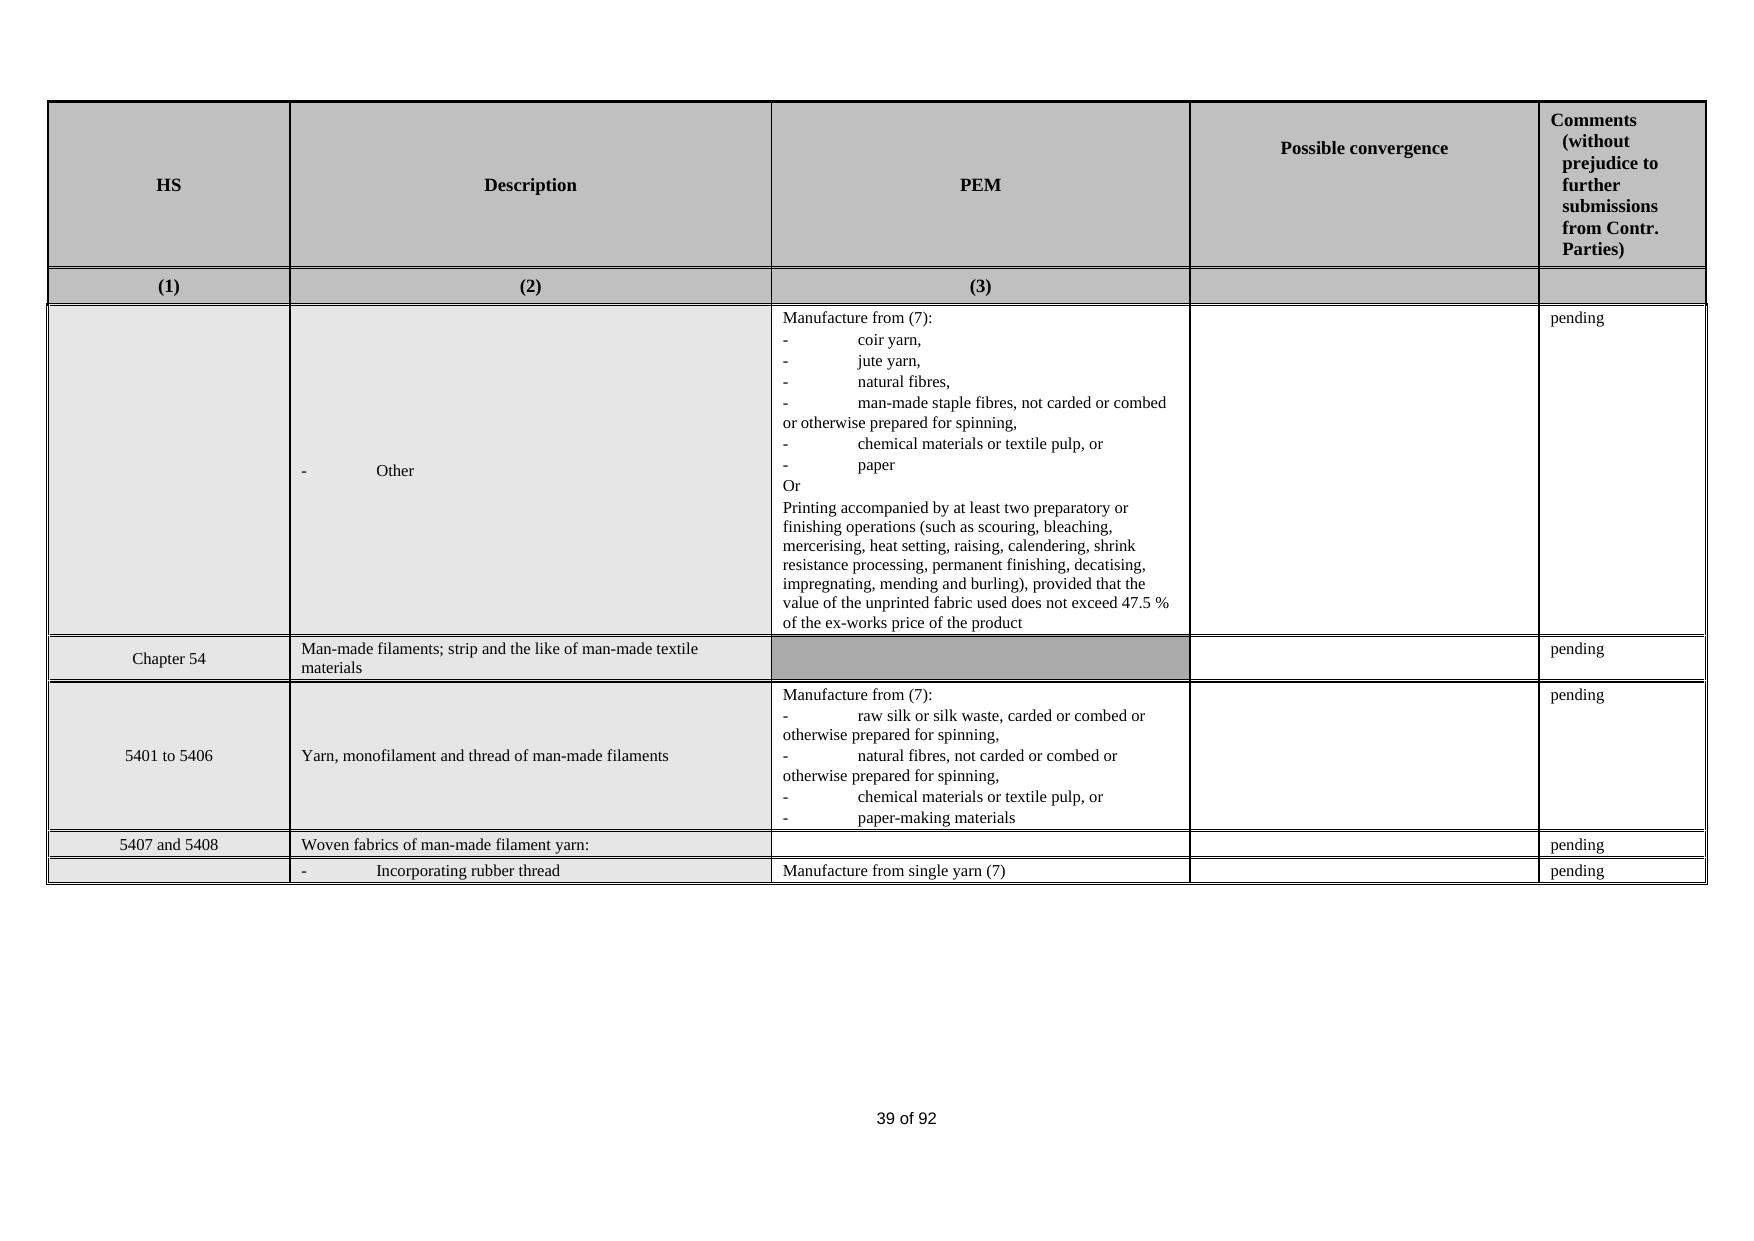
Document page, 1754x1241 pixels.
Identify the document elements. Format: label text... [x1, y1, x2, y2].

table_cell Woven fabrics of man-made filament yarn: [291, 832, 771, 856]
table_cell pending [1540, 856, 1705, 882]
table_cell pending [1540, 634, 1705, 679]
table_cell pending [1540, 829, 1706, 856]
table_cell Manufacture from (7): - raw silk or silk waste, carded or combed or otherwise prepared for spinning, - natural fibres, not carded or combed or otherwise prepared for spinning, - chemical materials or textile pulp, or - paper-making materials [772, 683, 1189, 829]
table_cell [1191, 637, 1538, 679]
table_cell (3) [772, 269, 1189, 303]
table_cell 5401 to 5406 [49, 682, 289, 829]
table_cell (2) [291, 269, 771, 303]
table_cell [1191, 306, 1538, 634]
table_cell 5407 and 5408 [49, 832, 289, 856]
table_header HS [49, 103, 289, 266]
table_cell - Other [291, 306, 771, 634]
table_cell - Incorporating rubber thread [291, 859, 771, 882]
table_header Comments (without prejudice to further submissions from Contr. Parties) [1540, 103, 1705, 266]
table_cell (1) [49, 269, 289, 303]
table_cell Manufacture from single yarn (7) [772, 859, 1189, 882]
table_cell Yarn, monofilament and thread of man-made filaments [291, 683, 771, 829]
table_cell [1191, 683, 1538, 829]
table_header Possible convergence [1191, 103, 1538, 266]
table_header Description [291, 103, 771, 266]
table_cell Chapter 54 [49, 637, 289, 679]
table_cell pending [1540, 304, 1705, 634]
table_cell pending [1540, 679, 1706, 829]
table_cell Man-made filaments; strip and the like of man-made textile materials [291, 637, 771, 679]
table_cell [1540, 269, 1705, 303]
table_header PEM [772, 103, 1189, 266]
table_cell [1191, 859, 1538, 882]
table_cell Manufacture from (7): - coir yarn, - jute yarn, - natural fibres, - man-made staple fibres, not carded or combed or otherwise prepared for spinning, - chemical materials or textile pulp, or - paper Or Printing accompanied by at least two preparatory or finishing operations (such as scouring, bleaching, mercerising, heat setting, raising, calendering, shrink resistance processing, permanent finishing, decatising, impregnating, mending and burling), provided that the value of the unprinted fabric used does not exceed 47.5 % of the ex-works price of the product [772, 306, 1189, 634]
table_cell [772, 832, 1189, 856]
table_cell [772, 637, 1189, 679]
table_cell [1191, 269, 1538, 303]
table_cell [49, 859, 289, 882]
table_cell [1191, 832, 1538, 856]
table_cell [49, 306, 289, 634]
